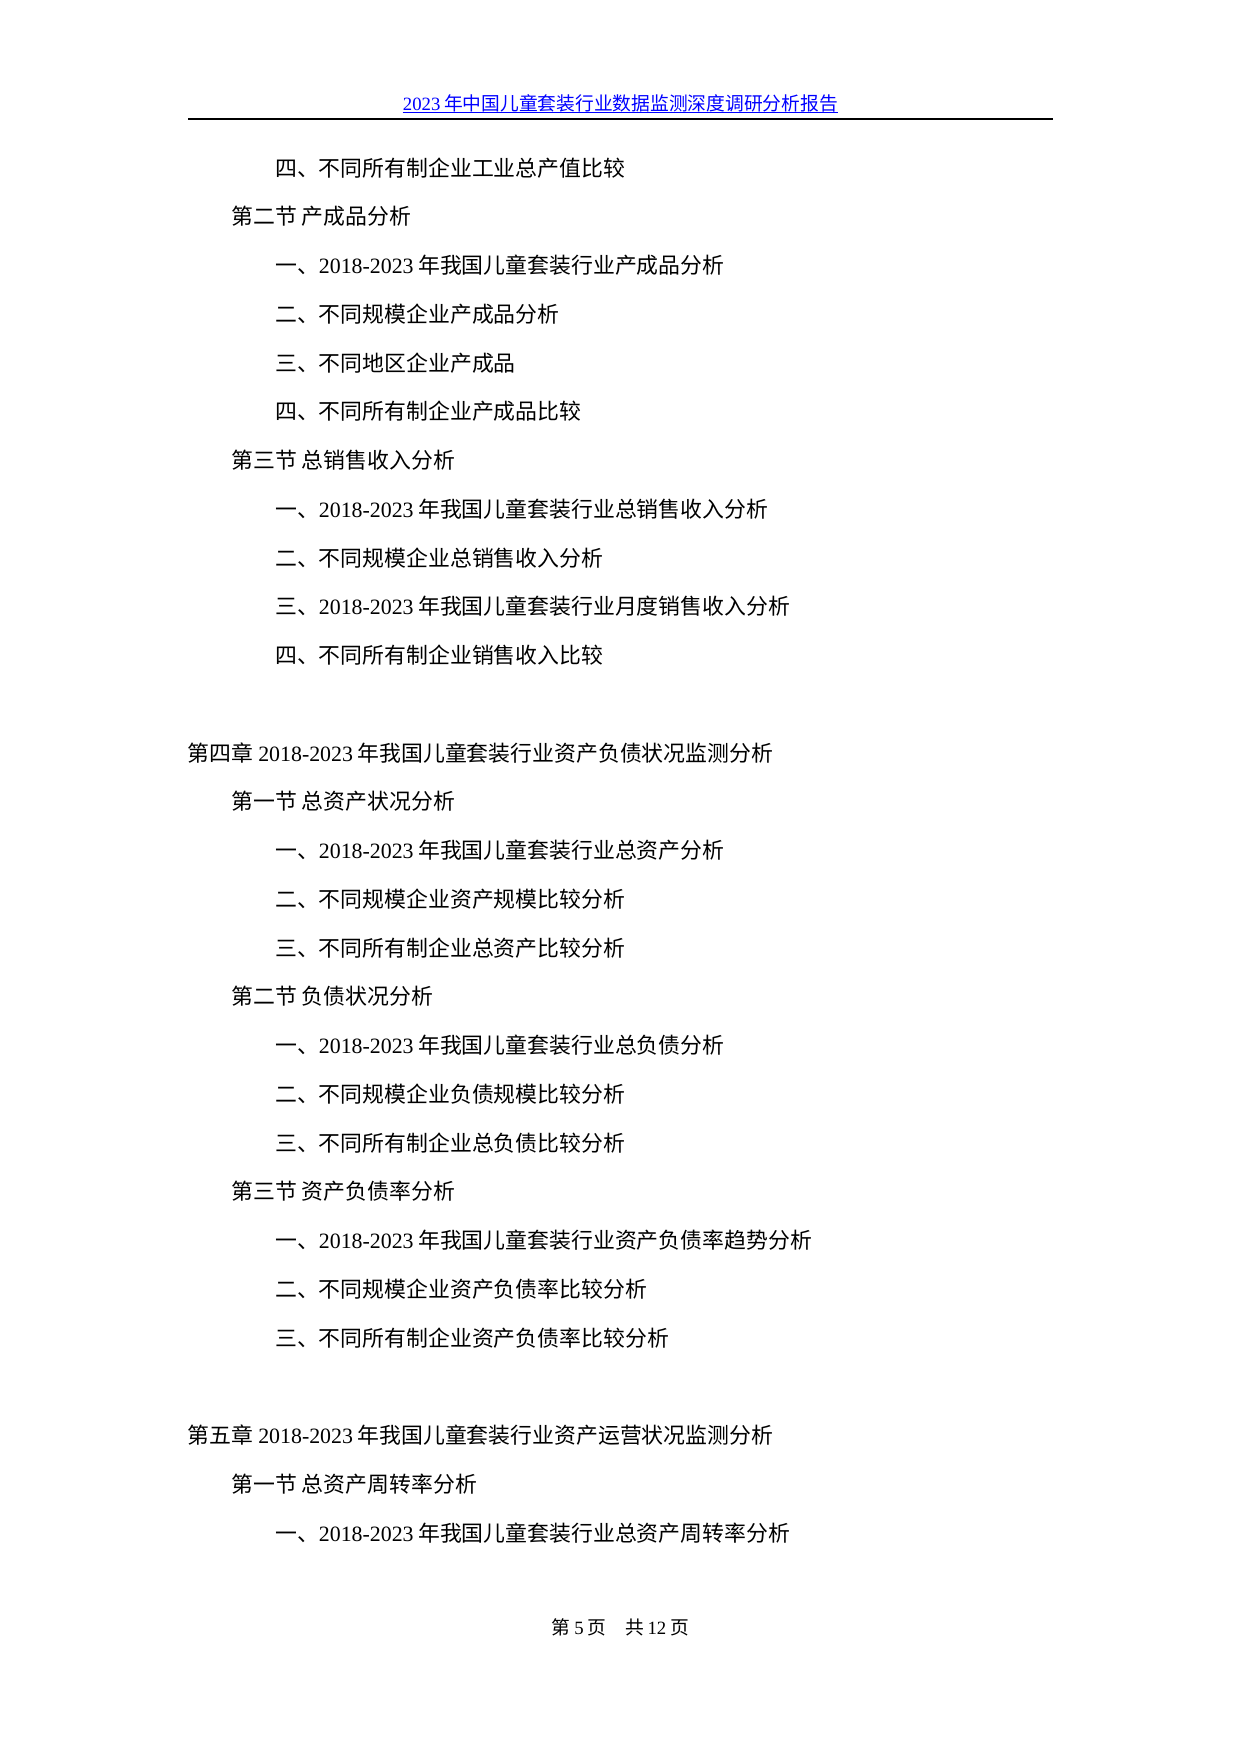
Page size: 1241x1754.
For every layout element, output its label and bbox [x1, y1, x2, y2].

text [187, 150, 1053, 1548]
